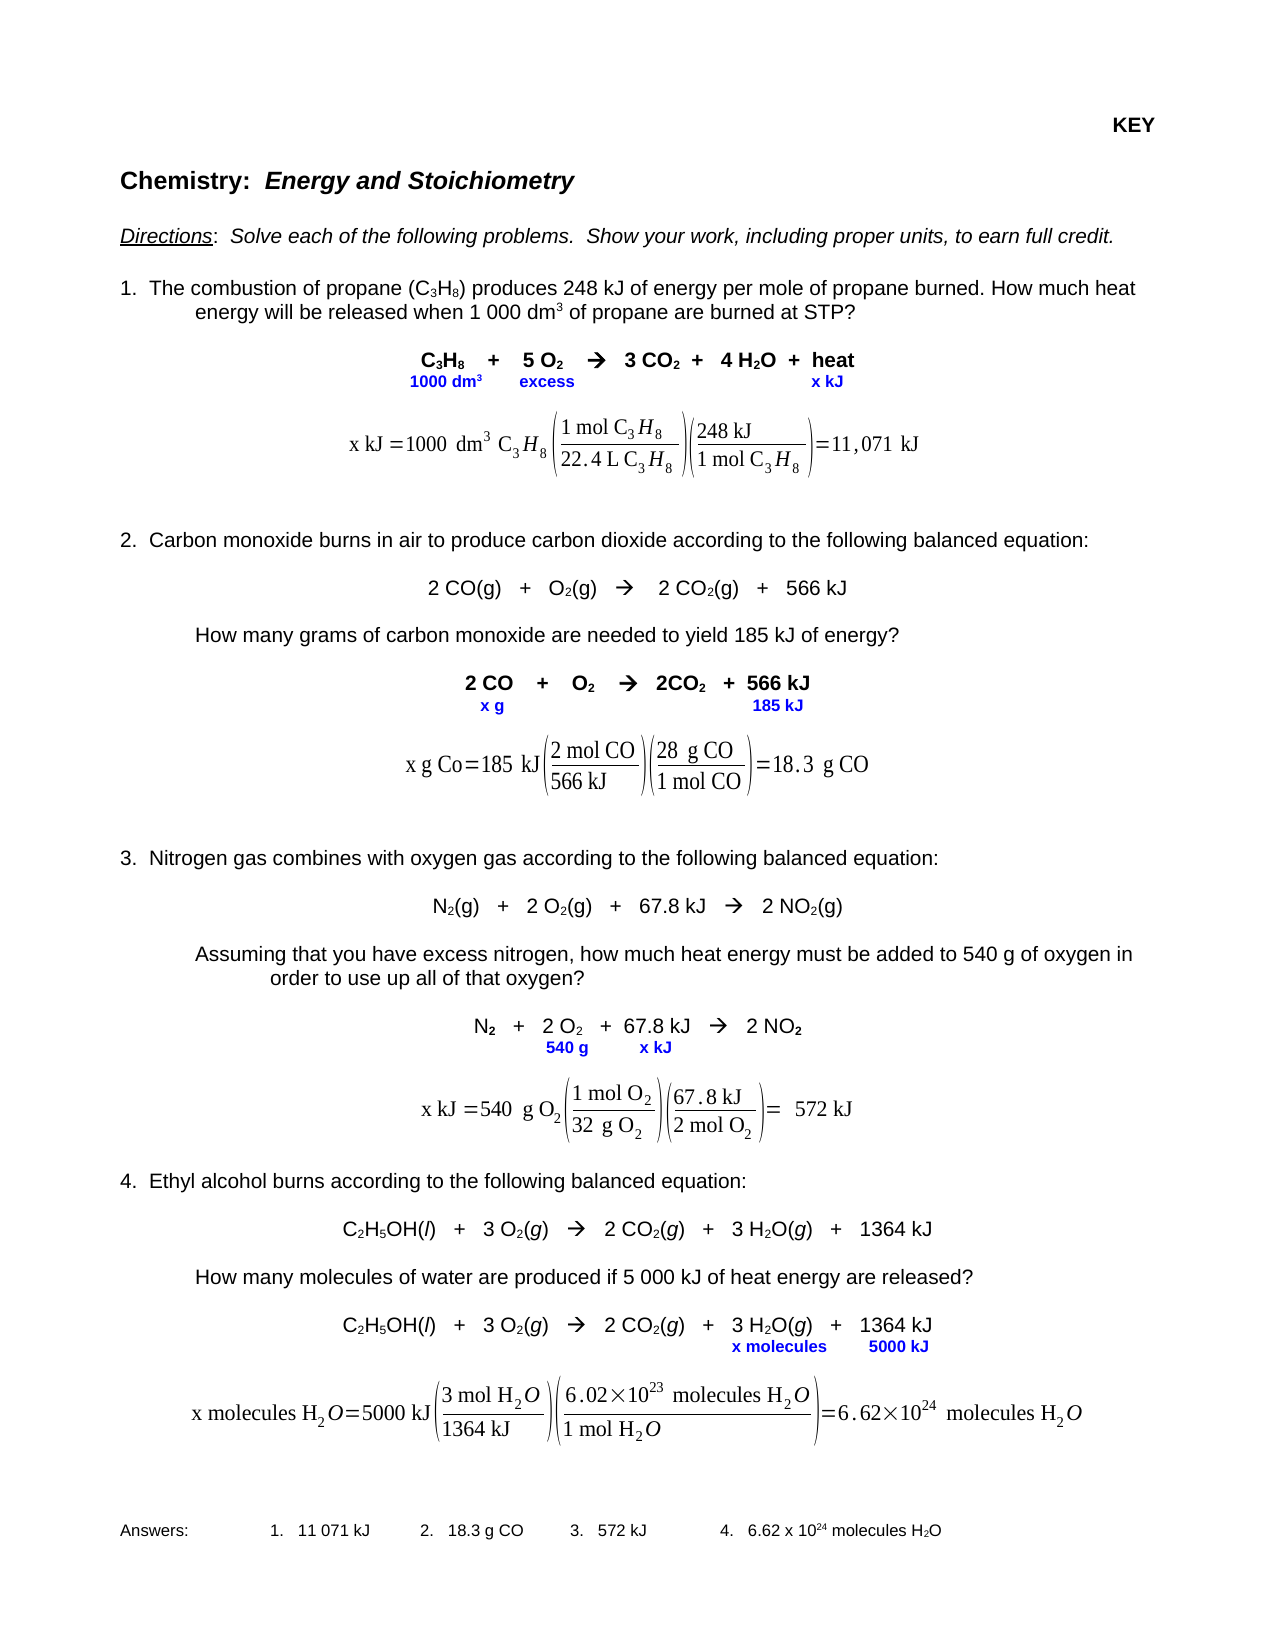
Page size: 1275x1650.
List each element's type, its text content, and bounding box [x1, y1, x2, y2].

text 4. Ethyl alcohol burns according to the following balanced equation: [120, 1169, 1155, 1193]
text 540 g x kJ [345, 1038, 1155, 1057]
text x g 185 kJ [420, 695, 1155, 714]
text C3H8 + 5 O2 3 CO2 + 4 H2O + heat [120, 348, 1155, 372]
subtitle KEY [120, 113, 1155, 137]
text C2H5OH(l) + 3 O2(g) 2 CO2(g) + 3 H2O(g) + 1364 kJ [120, 1313, 1155, 1337]
text Assuming that you have excess nitrogen, how much heat energy must be added to 540 g of oxygen in order to use up all of that oxygen? [195, 942, 1155, 990]
text 2 CO + O2 2CO2 + 566 kJ [120, 671, 1155, 695]
text Answers: 1. 11 071 kJ 2. 18.3 g CO 3. 572 kJ 4. 6.62 x 1024 molecules H2O [120, 1521, 1155, 1540]
text Directions: Solve each of the following problems. Show your work, including proper units, to earn full credit. [120, 223, 1155, 247]
text 3. Nitrogen gas combines with oxygen gas according to the following balanced equation: [120, 846, 1155, 870]
subtitle Chemistry: Energy and Stoichiometry [120, 166, 1155, 195]
text N2(g) + 2 O2(g) + 67.8 kJ 2 NO2(g) [120, 894, 1155, 918]
text x molecules 5000 kJ [120, 1337, 1155, 1356]
text 1000 dm3 excess x kJ [345, 372, 1155, 391]
text 1. The combustion of propane (C3H8) produces 248 kJ of energy per mole of propane burned. How much heat energy will be released when 1 000 dm3 of propane are burned at STP? [120, 276, 1155, 324]
text How many molecules of water are produced if 5 000 kJ of heat energy are released? [120, 1265, 1155, 1289]
text N2 + 2 O2 + 67.8 kJ 2 NO2 [120, 1014, 1155, 1038]
text 2. Carbon monoxide burns in air to produce carbon dioxide according to the following balanced equation: [120, 527, 1155, 551]
text C2H5OH(l) + 3 O2(g) 2 CO2(g) + 3 H2O(g) + 1364 kJ [120, 1217, 1155, 1241]
text 2 CO(g) + O2(g) 2 CO2(g) + 566 kJ [120, 575, 1155, 599]
text How many grams of carbon monoxide are needed to yield 185 kJ of energy? [120, 623, 1155, 647]
